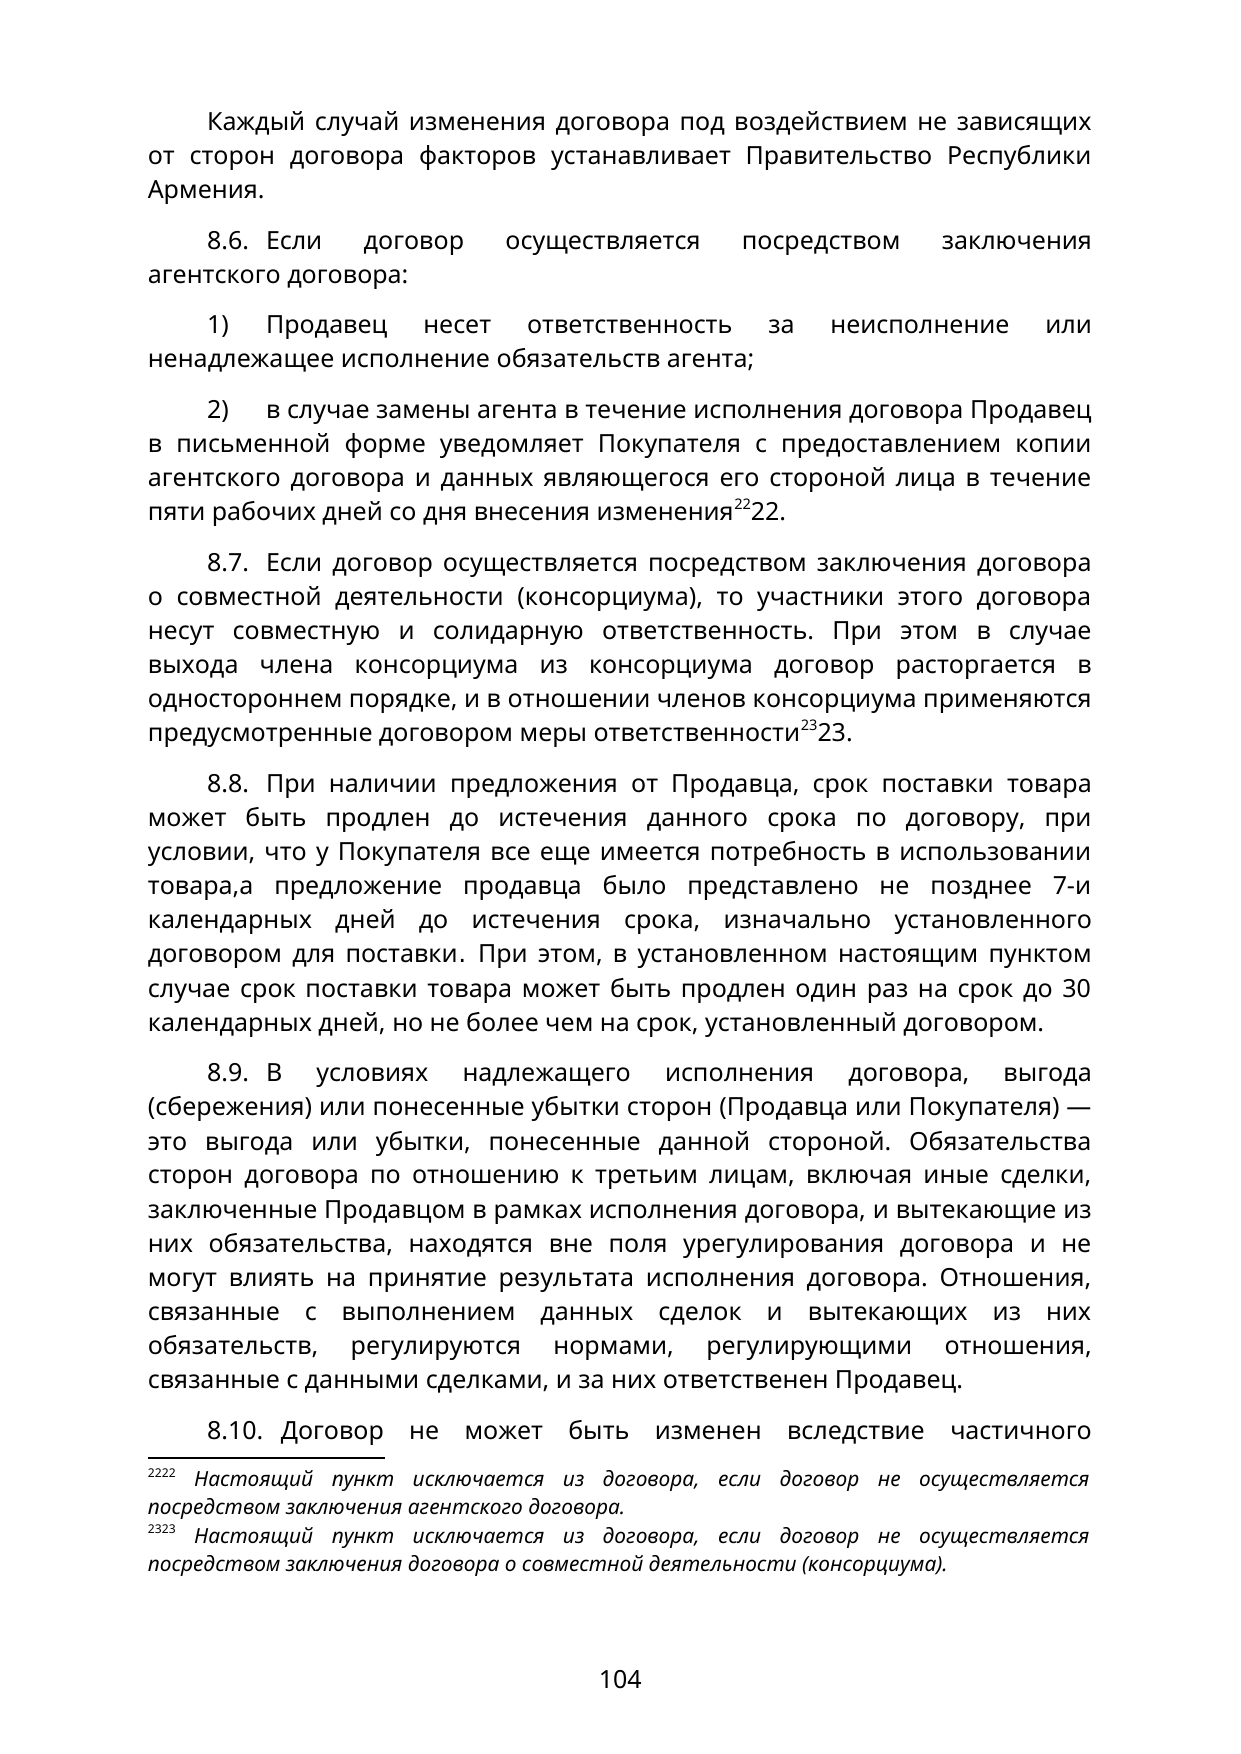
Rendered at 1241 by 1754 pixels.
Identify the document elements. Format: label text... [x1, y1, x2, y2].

text 8.9. В условиях надлежащего исполнения договора, выгода (сбережения) или понесенные убытки сторон (Продавца или Покупателя) — это выгода или убытки, понесенные данной стороной. Обязательства сторон договора по отношению к третьим лицам, включая иные сделки, заключенные Продавцом в рамках исполнения договора, и вытекающие из них обязательства, находятся вне поля урегулирования договора и не могут влиять на принятие результата исполнения договора. Отношения, связанные с выполнением данных сделок и вытекающих из них обязательств, регулируются нормами, регулирующими отношения, связанные с данными сделками, и за них ответственен Продавец. [148, 1055, 1092, 1396]
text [148, 1412, 1092, 1446]
text 2) в случае замены агента в течение исполнения договора Продавец в письменной форме уведомляет Покупателя с предоставлением копии агентского договора и данных являющегося его стороной лица в течение пяти рабочих дней со дня внесения изменения22. [148, 392, 1092, 528]
text Каждый случай изменения договора под воздействием не зависящих от сторон договора факторов устанавливает Правительство Республики Армения. [148, 103, 1092, 206]
text 8.6. Если договор осуществляется посредством заключения агентского договора: [148, 222, 1092, 290]
text 8.7. Если договор осуществляется посредством заключения договора о совместной деятельности (консорциума), то участники этого договора несут совместную и солидарную ответственность. При этом в случае выхода члена консорциума из консорциума договор расторгается в одностороннем порядке, и в отношении членов консорциума применяются предусмотренные договором меры ответственности23. [148, 545, 1092, 749]
text 8.8. При наличии предложения от Продавца, срок поставки товара может быть продлен до истечения данного срока по договору, при условии, что у Покупателя все еще имеется потребность в использовании товара,а предложение продавца было представлено не позднее 7-и календарных дней до истечения срока, изначально установленного договором для поставки. При этом, в установленном настоящим пунктом случае срок поставки товара может быть продлен один раз на срок до 30 календарных дней, но не более чем на срок, установленный договором. [148, 766, 1092, 1038]
text 1) Продавец несет ответственность за неисполнение или ненадлежащее исполнение обязательств агента; [148, 307, 1092, 375]
